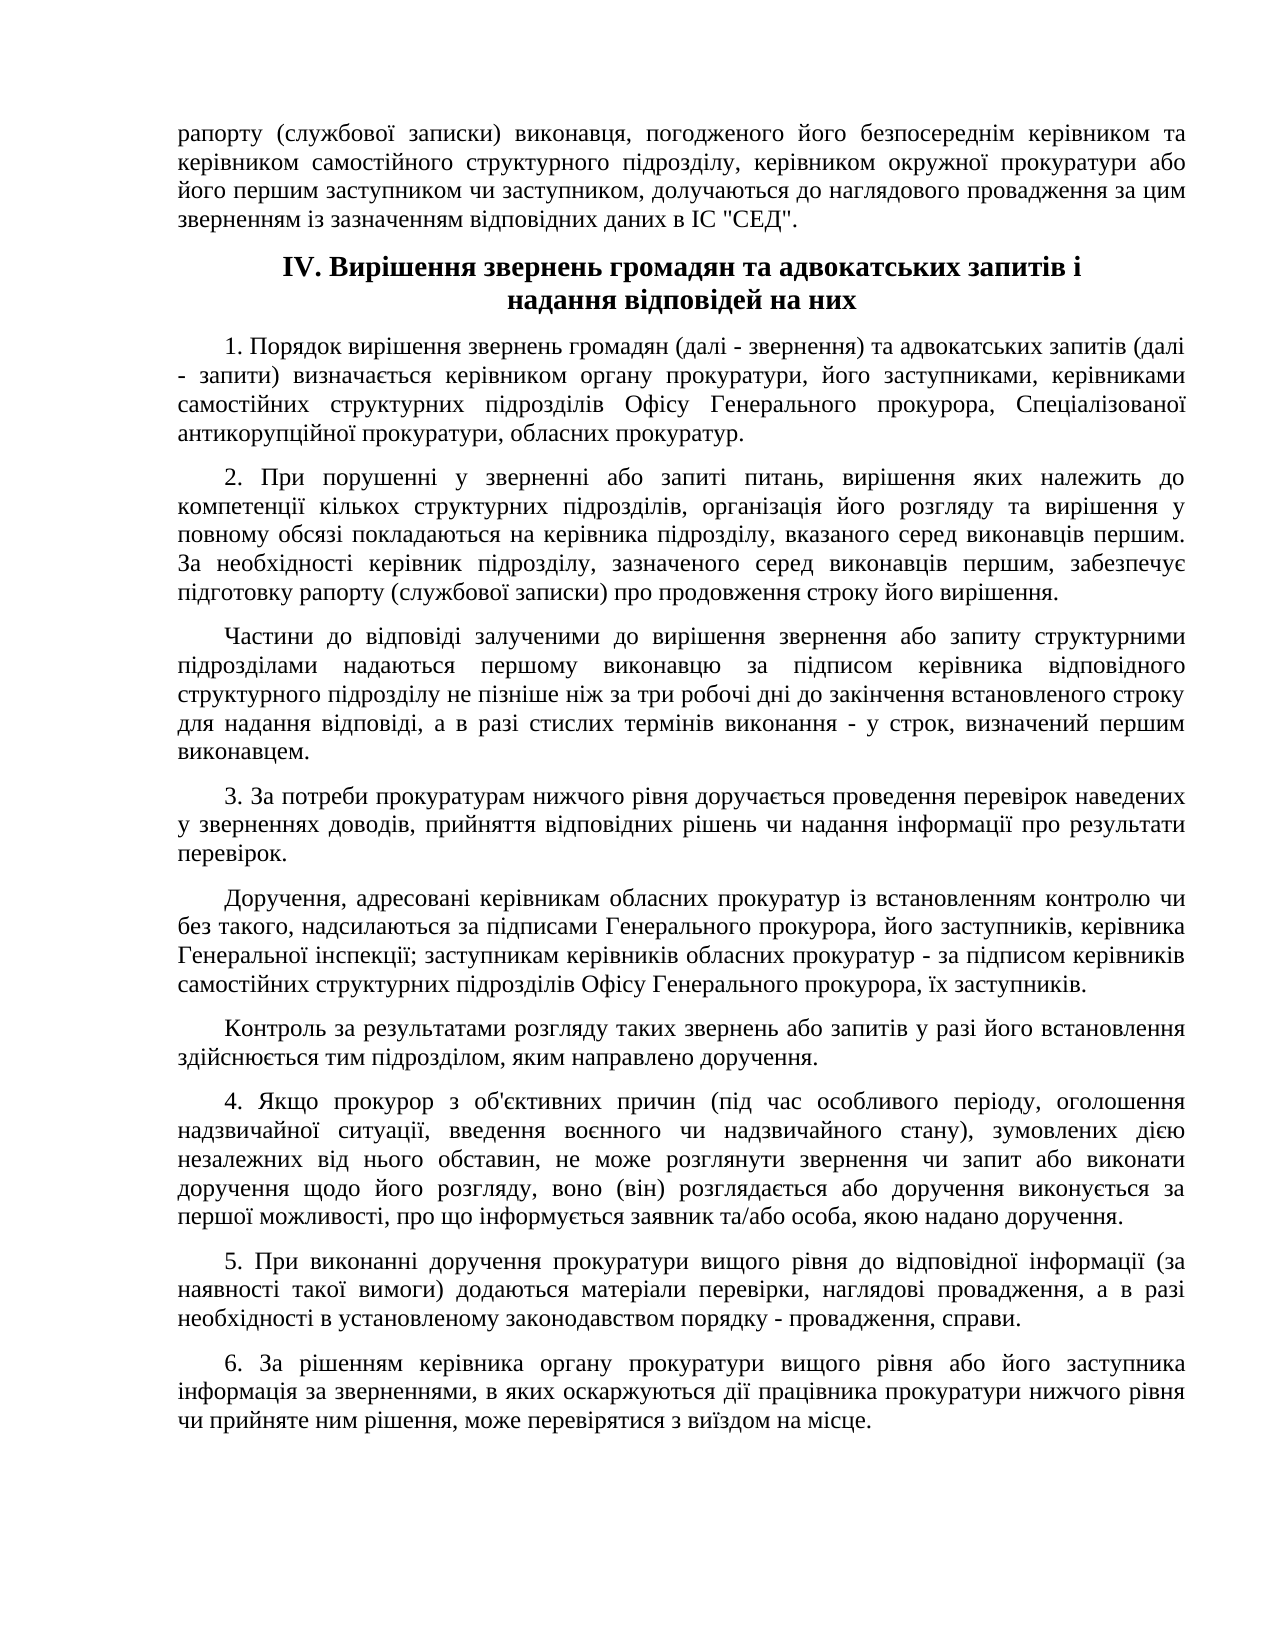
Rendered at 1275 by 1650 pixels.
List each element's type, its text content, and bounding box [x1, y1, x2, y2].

text Контроль за результатами розгляду таких звернень або запитів у разі його встановлення здійснюється тим підрозділом, яким направлено доручення. [177, 1013, 1186, 1071]
text 3. За потреби прокуратурам нижчого рівня доручається проведення перевірок наведених у зверненнях доводів, прийняття відповідних рішень чи надання інформації про результати перевірок. [177, 781, 1186, 867]
text 2. При порушенні у зверненні або запиті питань, вирішення яких належить до компетенції кількох структурних підрозділів, організація його розгляду та вирішення у повному обсязі покладаються на керівника підрозділу, вказаного серед виконавців першим. За необхідності керівник підрозділу, зазначеного серед виконавців першим, забезпечує підготовку рапорту (службової записки) про продовження строку його вирішення. [177, 462, 1186, 606]
text 6. За рішенням керівника органу прокуратури вищого рівня або його заступника інформація за зверненнями, в яких оскаржуються дії працівника прокуратури нижчого рівня чи прийняте ним рішення, може перевірятися з виїздом на місце. [177, 1348, 1186, 1434]
text IV. Вирішення звернень громадян та адвокатських запитів і надання відповідей на них [224, 249, 1139, 316]
text Доручення, адресовані керівникам обласних прокуратур із встановленням контролю чи без такого, надсилаються за підписами Генерального прокурора, його заступників, керівника Генеральної інспекції; заступникам керівників обласних прокуратур - за підписом керівників самостійних структурних підрозділів Офісу Генерального прокурора, їх заступників. [177, 883, 1186, 998]
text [177, 118, 1186, 233]
text 4. Якщо прокурор з об'єктивних причин (під час особливого періоду, оголошення надзвичайної ситуації, введення воєнного чи надзвичайного стану), зумовлених дією незалежних від нього обставин, не може розглянути звернення чи запит або виконати доручення щодо його розгляду, воно (він) розглядається або доручення виконується за першої можливості, про що інформується заявник та/або особа, якою надано доручення. [177, 1086, 1186, 1230]
text 1. Порядок вирішення звернень громадян (далі - звернення) та адвокатських запитів (далі - запити) визначається керівником органу прокуратури, його заступниками, керівниками самостійних структурних підрозділів Офісу Генерального прокурора, Спеціалізованої антикорупційної прокуратури, обласних прокуратур. [177, 331, 1186, 446]
text 5. При виконанні доручення прокуратури вищого рівня до відповідної інформації (за наявності такої вимоги) додаються матеріали перевірки, наглядові провадження, а в разі необхідності в установленому законодавством порядку - провадження, справи. [177, 1246, 1186, 1332]
text Частини до відповіді залученими до вирішення звернення або запиту структурними підрозділами надаються першому виконавцю за підписом керівника відповідного структурного підрозділу не пізніше ніж за три робочі дні до закінчення встановленого строку для надання відповіді, а в разі стислих термінів виконання - у строк, визначений першим виконавцем. [177, 621, 1186, 765]
